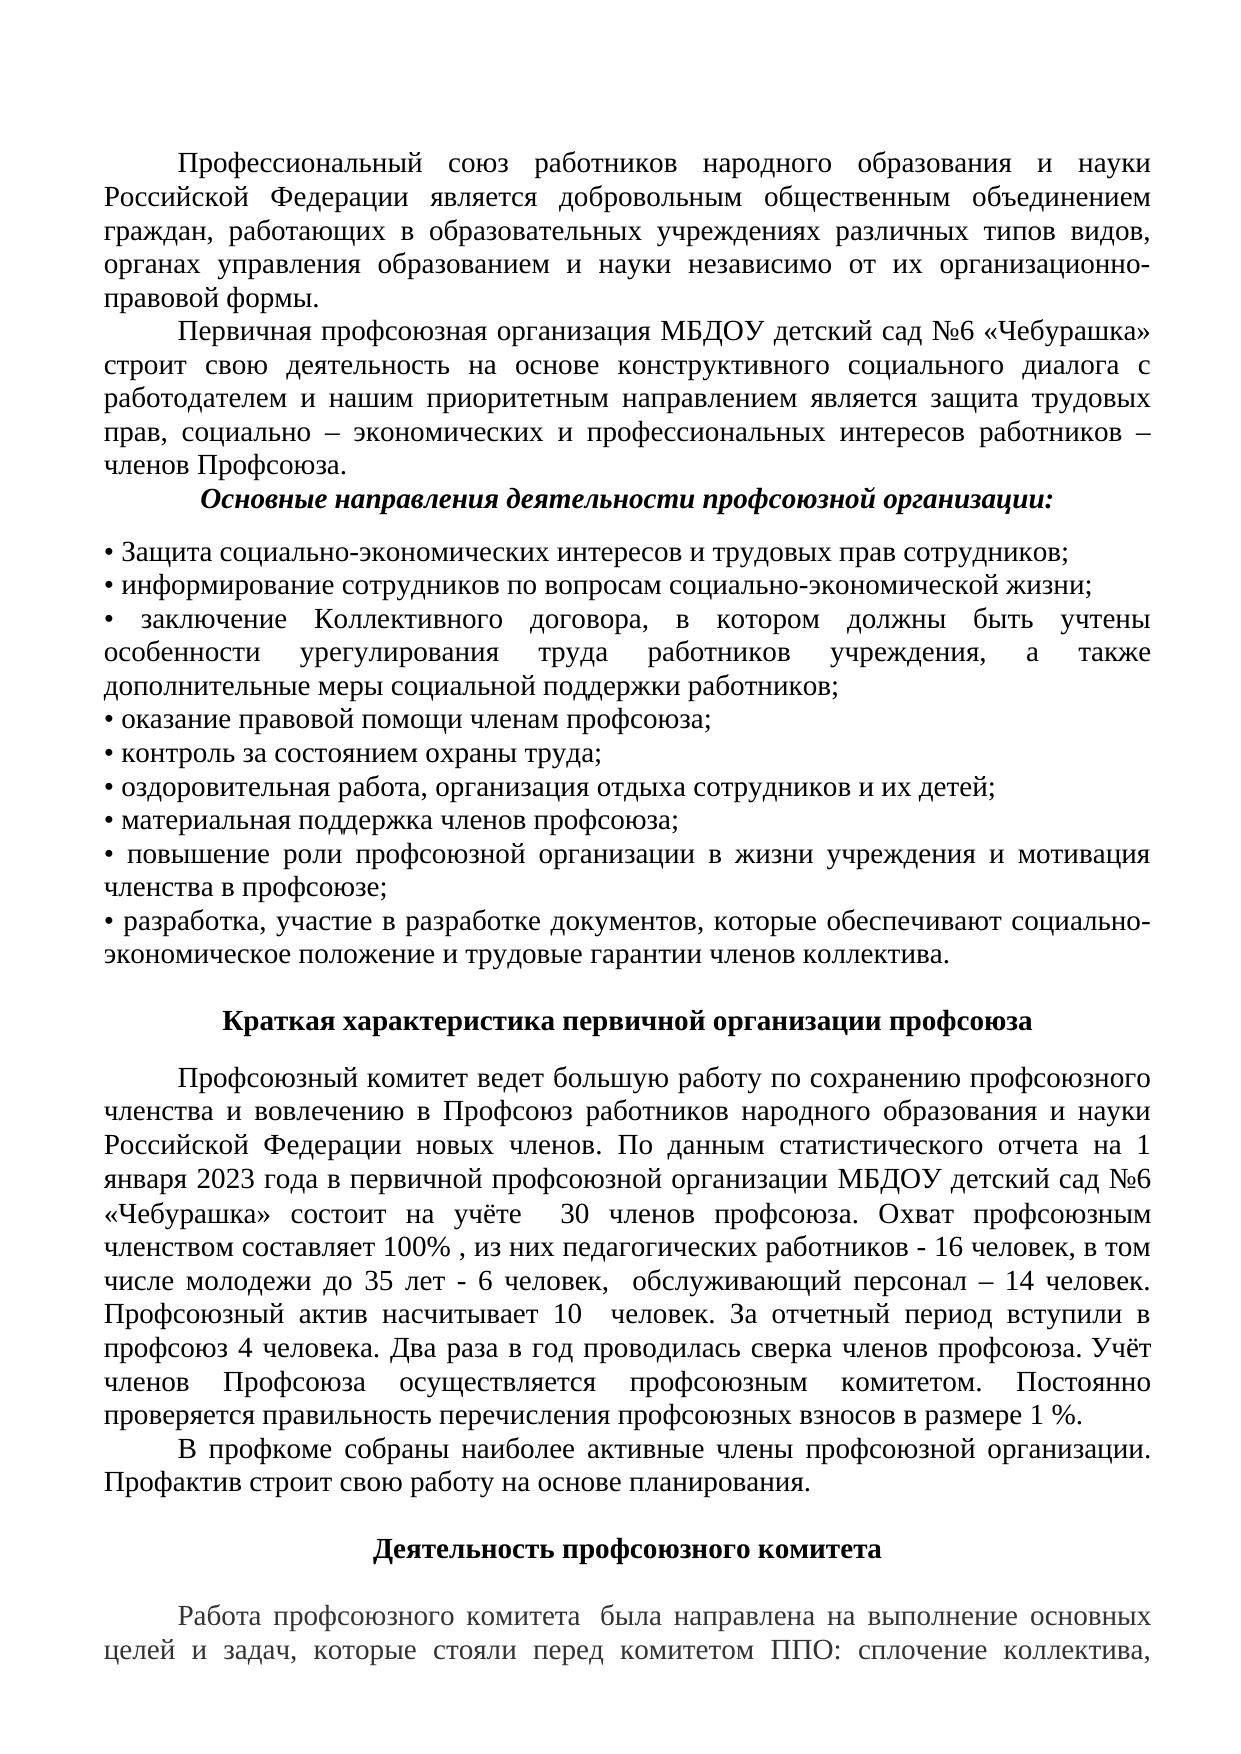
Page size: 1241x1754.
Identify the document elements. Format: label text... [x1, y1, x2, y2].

text • разработка, участие в разработке документов, которые обеспечивают социально-экономическое положение и трудовые гарантии членов коллектива. [103, 903, 1152, 970]
text Первичная профсоюзная организация МБДОУ детский сад №6 «Чебурашка» строит свою деятельность на основе конструктивного социального диалога с работодателем и нашим приоритетным направлением является защита трудовых прав, социально – экономических и профессиональных интересов работников – членов Профсоюза. [103, 313, 1152, 481]
text • Защита социально-экономических интересов и трудовых прав сотрудников; [103, 534, 1152, 567]
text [103, 1598, 1152, 1666]
text Профессиональный союз работников народного образования и науки Российской Федерации является добровольным общественным объединением граждан, работающих в образовательных учреждениях различных типов видов, органах управления образованием и науки независимо от их организационно-правовой формы. [103, 146, 1152, 313]
text • материальная поддержка членов профсоюза; [103, 802, 1152, 836]
text • оказание правовой помощи членам профсоюза; [103, 702, 1152, 735]
text • оздоровительная работа, организация отдыха сотрудников и их детей; [103, 769, 1152, 802]
text Деятельность профсоюзного комитета [103, 1531, 1152, 1565]
text • информирование сотрудников по вопросам социально-экономической жизни; [103, 567, 1152, 601]
text • повышение роли профсоюзной организации в жизни учреждения и мотивация членства в профсоюзе; [103, 836, 1152, 903]
text В профкоме собраны наиболее активные члены профсоюзной организации. Профактив строит свою работу на основе планирования. [103, 1431, 1152, 1498]
text Основные направления деятельности профсоюзной организации: [103, 481, 1152, 514]
text Краткая характеристика первичной организации профсоюза [103, 1003, 1152, 1037]
text • заключение Коллективного договора, в котором должны быть учтены особенности урегулирования труда работников учреждения, а также дополнительные меры социальной поддержки работников; [103, 601, 1152, 702]
text Профсоюзный комитет ведет большую работу по сохранению профсоюзного членства и вовлечению в Профсоюз работников народного образования и науки Российской Федерации новых членов. По данным статистического отчета на 1 января 2023 года в первичной профсоюзной организации МБДОУ детский сад №6 «Чебурашка» состоит на учёте 30 членов профсоюза. Охват профсоюзным членством составляет 100% , из них педагогических работников - 16 человек, в том числе молодежи до 35 лет - 6 человек, обслуживающий персонал – 14 человек. Профсоюзный актив насчитывает 10 человек. За отчетный период вступили в профсоюз 4 человека. Два раза в год проводилась сверка членов профсоюза. Учёт членов Профсоюза осуществляется профсоюзным комитетом. Постоянно проверяется правильность перечисления профсоюзных взносов в размере 1 %. [103, 1060, 1152, 1431]
text • контроль за состоянием охраны труда; [103, 735, 1152, 769]
